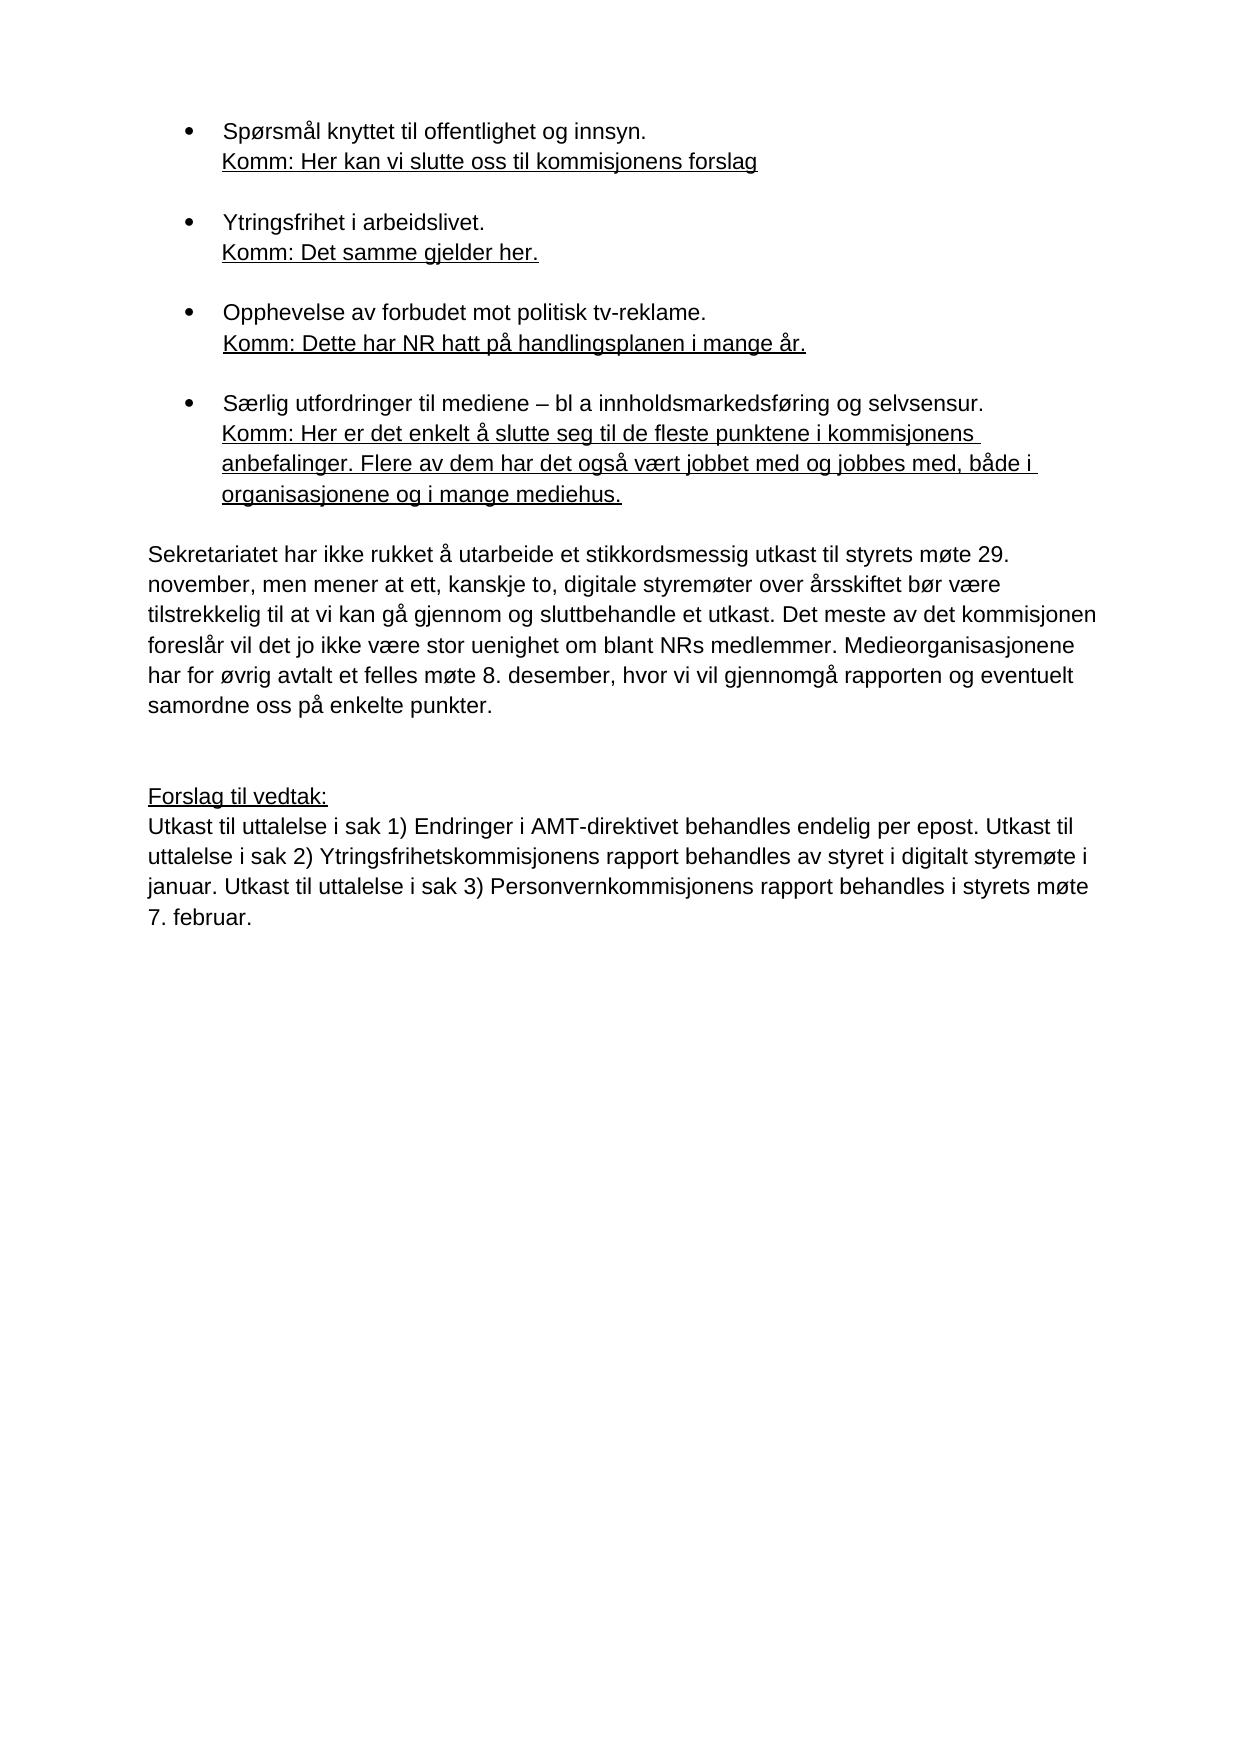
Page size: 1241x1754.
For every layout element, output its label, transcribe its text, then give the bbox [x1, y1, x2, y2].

text Utkast til uttalelse i sak 1) Endringer i AMT-direktivet behandles endelig per epost. Utkast til uttalelse i sak 2) Ytringsfrihetskommisjonens rapport behandles av styret i digitalt styremøte i januar. Utkast til uttalelse i sak 3) Personvernkommisjonens rapport behandles i styrets møte 7. februar. [148, 813, 1104, 930]
list Ytringsfrihet i arbeidslivet. [185, 209, 1104, 235]
text Komm: Her er det enkelt å slutte seg til de fleste punktene i kommisjonens anbefalinger. Flere av dem har det også vært jobbet med og jobbes med, både i organisasjonene og i mange mediehus. [221, 420, 1104, 507]
list Spørsmål knyttet til offentlighet og innsyn. [185, 118, 1104, 144]
list Særlig utfordringer til mediene – bl a innholdsmarkedsføring og selvsensur. [185, 390, 1104, 416]
text Forslag til vedtak: [148, 783, 1104, 809]
text Sekretariatet har ikke rukket å utarbeide et stikkordsmessig utkast til styrets møte 29. november, men mener at ett, kanskje to, digitale styremøter over årsskiftet bør være tilstrekkelig til at vi kan gå gjennom og sluttbehandle et utkast. Det meste av det kommisjonen foreslår vil det jo ikke være stor uenighet om blant NRs medlemmer. Medieorganisasjonene har for øvrig avtalt et felles møte 8. desember, hvor vi vil gjennomgå rapporten og eventuelt samordne oss på enkelte punkter. [148, 541, 1104, 718]
list Opphevelse av forbudet mot politisk tv-reklame. [185, 299, 1104, 326]
text Komm: Her kan vi slutte oss til kommisjonens forslag [221, 148, 1104, 175]
text Komm: Det samme gjelder her. [221, 239, 1104, 265]
list Komm: Dette har NR hatt på handlingsplanen i mange år. [223, 329, 1104, 356]
